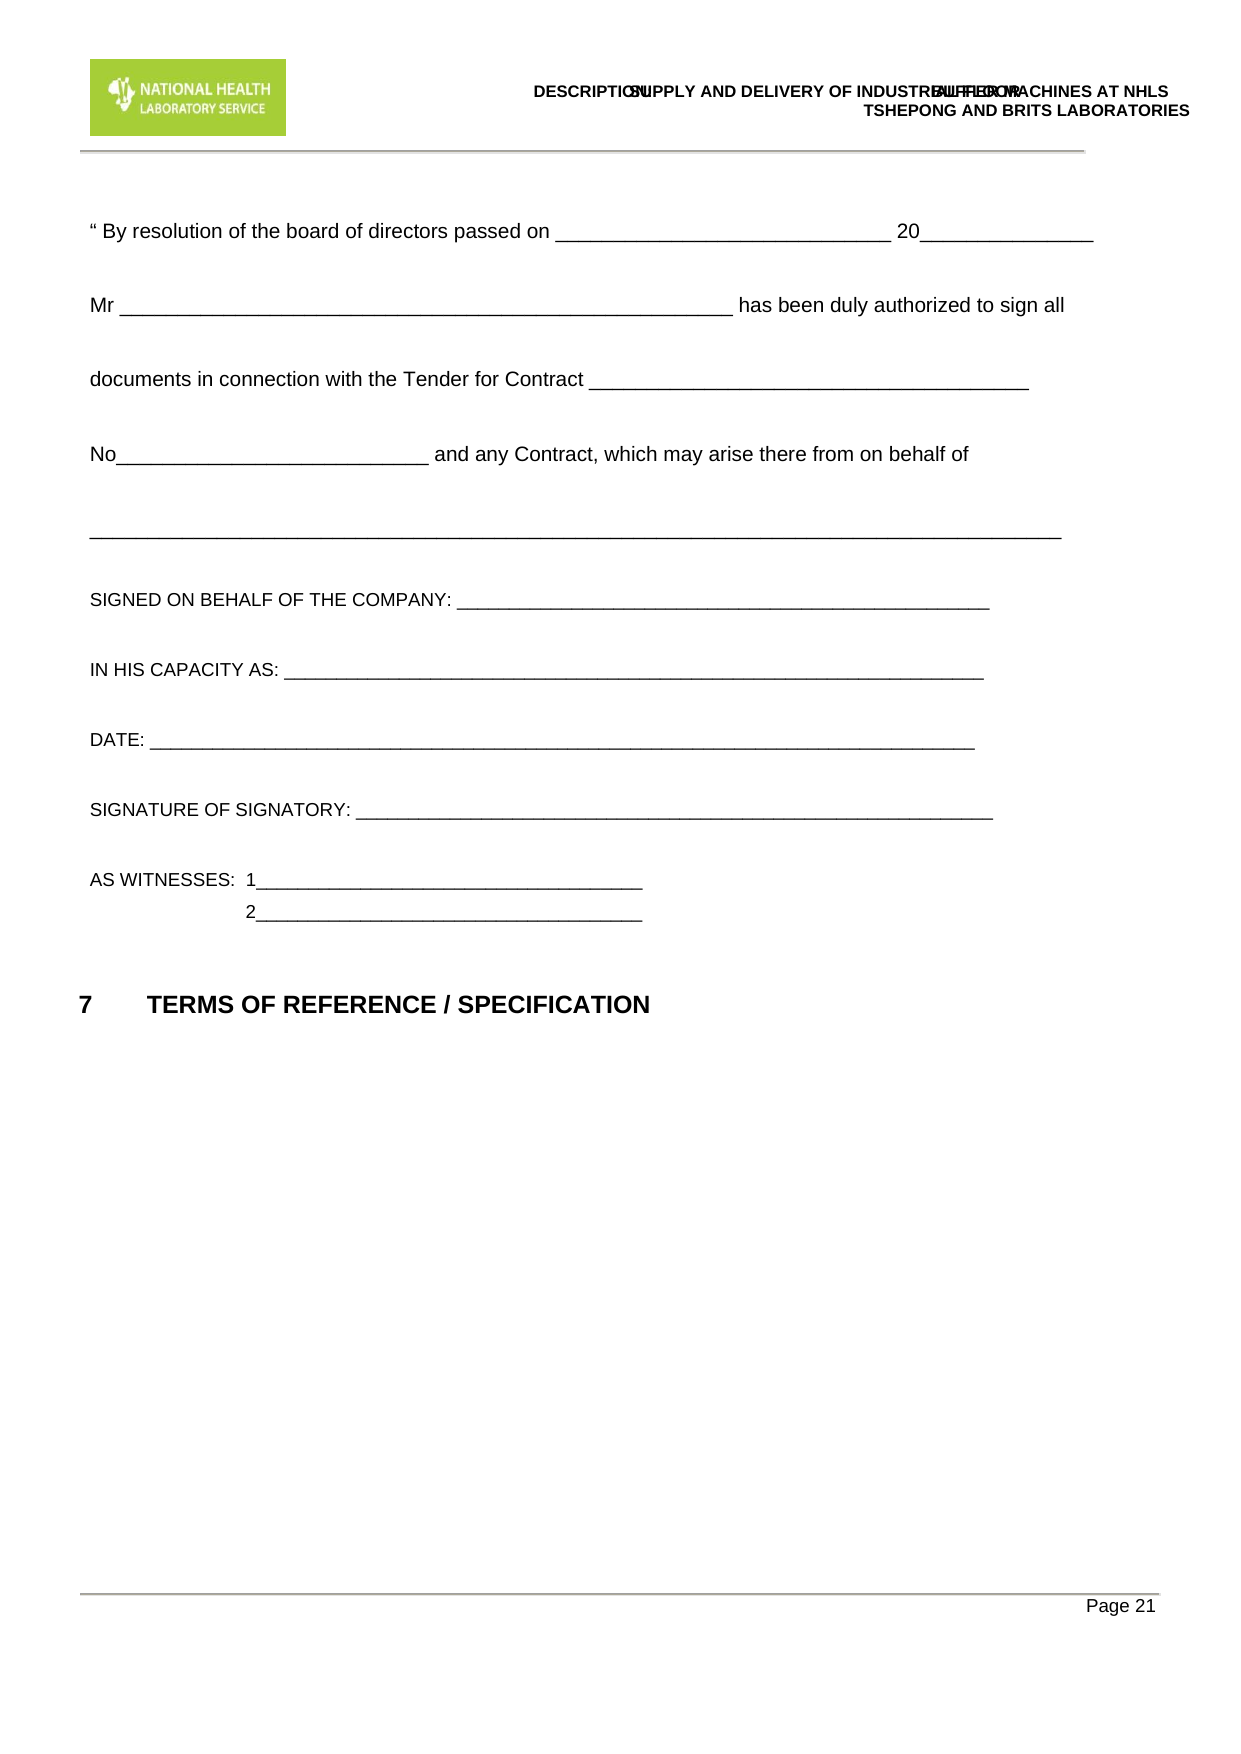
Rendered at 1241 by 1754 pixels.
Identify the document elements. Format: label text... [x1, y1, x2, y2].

picture [90, 59, 286, 136]
subtitle 7 TERMS OF REFERENCE / SPECIFICATION [78, 990, 1183, 1019]
text DATE: _______________________________________________________________________________ [89, 729, 1183, 751]
text documents in connection with the Tender for Contract ______________________________________ [89, 367, 1113, 391]
text SIGNED ON BEHALF OF THE COMPANY: ___________________________________________________ [89, 589, 1183, 611]
text “ By resolution of the board of directors passed on _____________________________ 20_______________ [89, 218, 1113, 242]
text ____________________________________________________________________________________ [89, 516, 1113, 540]
text IN HIS CAPACITY AS: ___________________________________________________________________ [89, 659, 1183, 681]
text AS WITNESSES: 1_____________________________________ [89, 868, 1183, 890]
text SIGNATURE OF SIGNATORY: _____________________________________________________________ [89, 799, 1183, 820]
text 2_____________________________________ [89, 901, 1183, 922]
text No___________________________ and any Contract, which may arise there from on behalf of [89, 442, 1113, 466]
text Mr _____________________________________________________ has been duly authorized to sign all [89, 293, 1113, 317]
